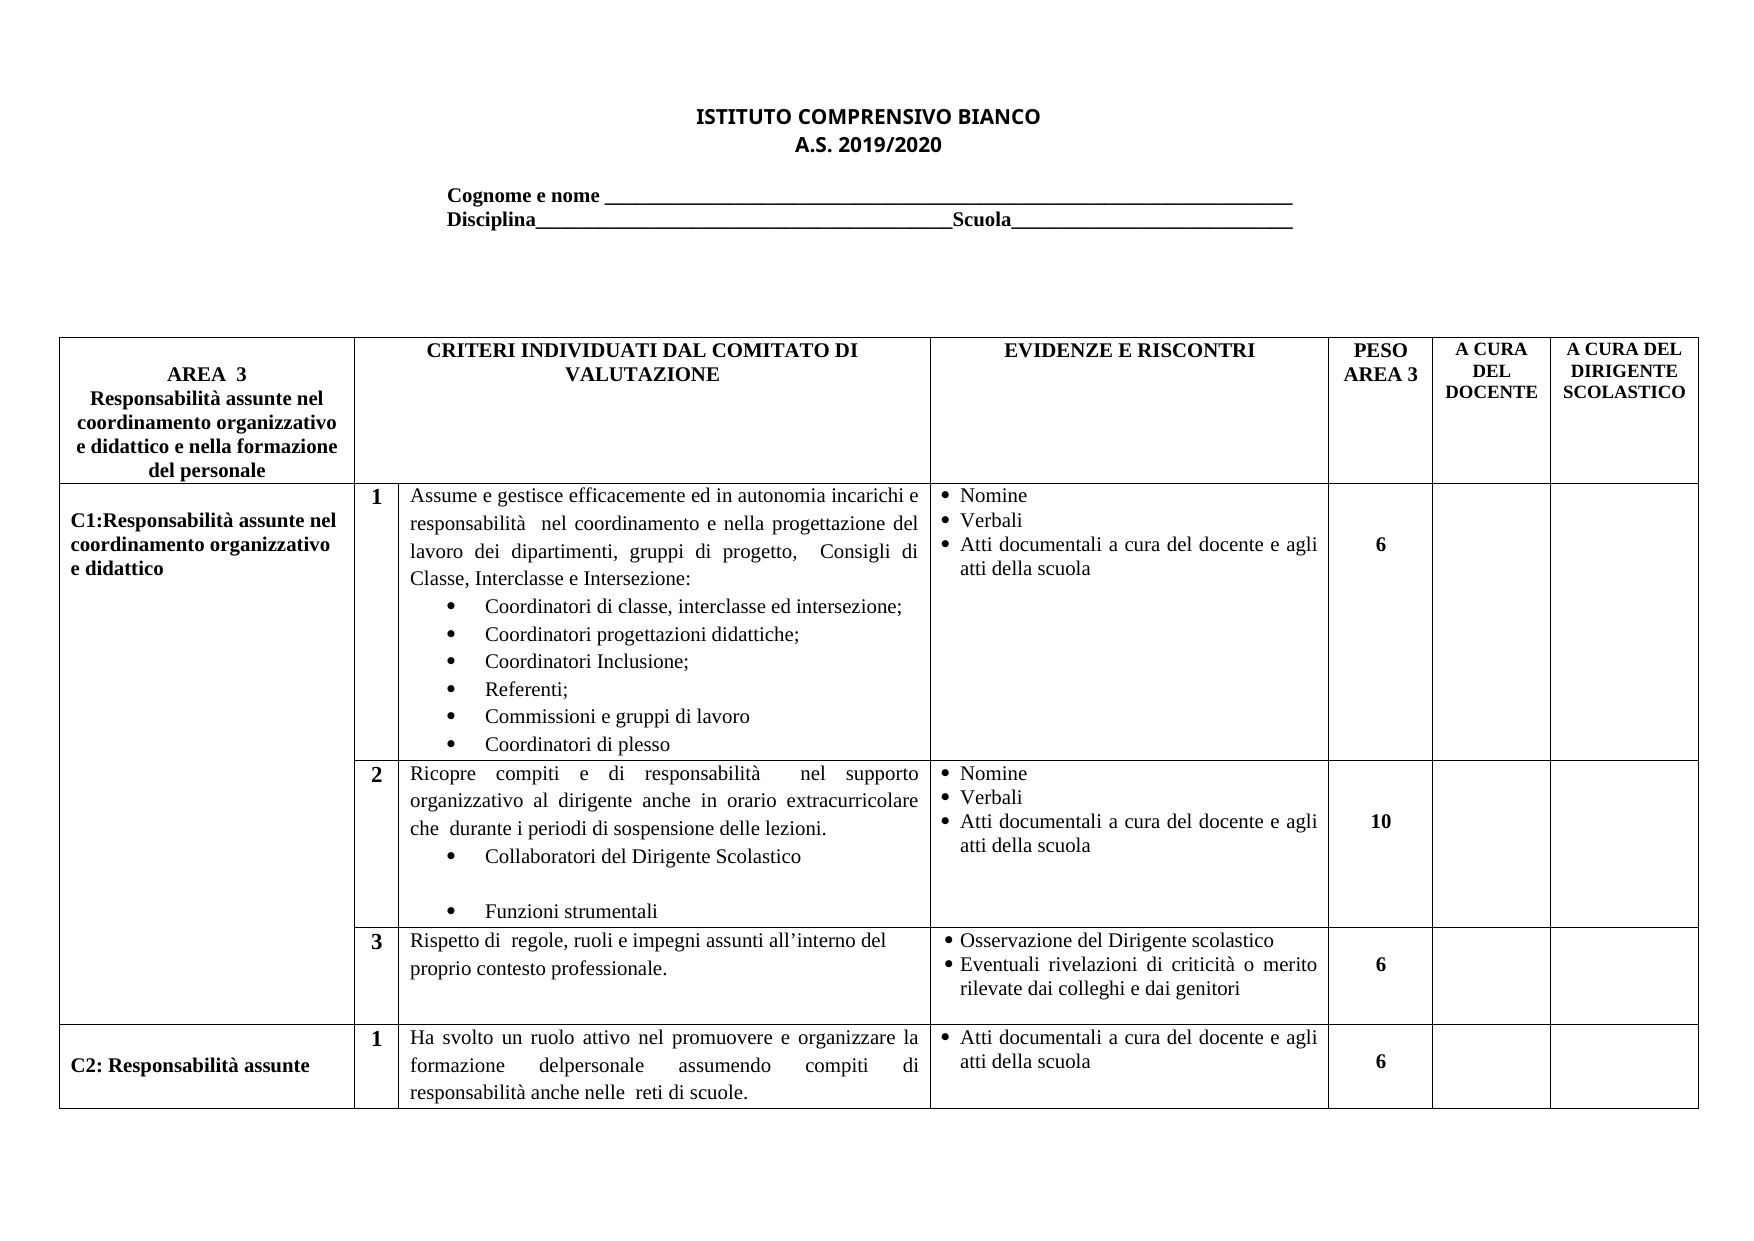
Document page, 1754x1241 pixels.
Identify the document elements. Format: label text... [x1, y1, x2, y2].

table_header CRITERI INDIVIDUATI DAL COMITATO DI VALUTAZIONE [355, 338, 930, 482]
table_cell [1551, 928, 1698, 1024]
table_cell Osservazione del Dirigente scolastico Eventuali rivelazioni di criticità o merito rilevate dai colleghi e dai genitori [931, 928, 1328, 1024]
table_cell 3 [355, 928, 398, 1024]
table_cell [1433, 484, 1550, 760]
table_header PESO AREA 3 [1329, 338, 1432, 482]
table_cell Assume e gestisce efficacemente ed in autonomia incarichi e responsabilità nel coordinamento e nella progettazione del lavoro dei dipartimenti, gruppi di progetto, Consigli di Classe, Interclasse e Intersezione: Coordinatori di classe, interclasse ed intersezione; Coordinatori progettazioni didattiche; Coordinatori Inclusione; Referenti; Commissioni e gruppi di lavoro Coordinatori di plesso [399, 484, 930, 760]
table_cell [931, 1025, 1328, 1108]
table_cell [1433, 1025, 1550, 1108]
table_cell C1:Responsabilità assunte nel coordinamento organizzativo e didattico [60, 484, 354, 1024]
table_cell Ha svolto un ruolo attivo nel promuovere e organizzare la formazione delpersonale assumendo compiti di responsabilità anche nelle reti di scuole. [399, 1025, 930, 1108]
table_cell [60, 1025, 354, 1108]
table_cell 1 [355, 1025, 398, 1108]
table_header A CURA DEL DIRIGENTE SCOLASTICO [1551, 338, 1698, 482]
table_header EVIDENZE E RISCONTRI [931, 338, 1328, 482]
table_cell 2 [355, 761, 398, 927]
table_cell 10 [1329, 761, 1432, 927]
table_header AREA 3 Responsabilità assunte nel coordinamento organizzativo e didattico e nella formazione del personale [60, 338, 354, 482]
table_cell 6 [1329, 484, 1432, 760]
table_cell Ricopre compiti e di responsabilità nel supporto organizzativo al dirigente anche in orario extracurricolare che durante i periodi di sospensione delle lezioni. Collaboratori del Dirigente Scolastico Funzioni strumentali [399, 761, 930, 927]
table_cell 6 [1329, 928, 1432, 1024]
table_cell Nomine Verbali Atti documentali a cura del docente e agli atti della scuola [931, 761, 1328, 927]
table_cell [1551, 484, 1698, 760]
table_cell [1551, 761, 1698, 927]
table_cell [1433, 761, 1550, 927]
table_cell Rispetto di regole, ruoli e impegni assunti all’interno del proprio contesto professionale. [399, 928, 930, 1024]
table_cell Nomine Verbali Atti documentali a cura del docente e agli atti della scuola [931, 484, 1328, 760]
table_cell [1433, 928, 1550, 1024]
table_cell [1551, 1025, 1698, 1108]
table_cell 6 [1329, 1025, 1432, 1108]
table_cell 1 [355, 484, 398, 760]
table_header A CURA DEL DOCENTE [1433, 338, 1550, 482]
